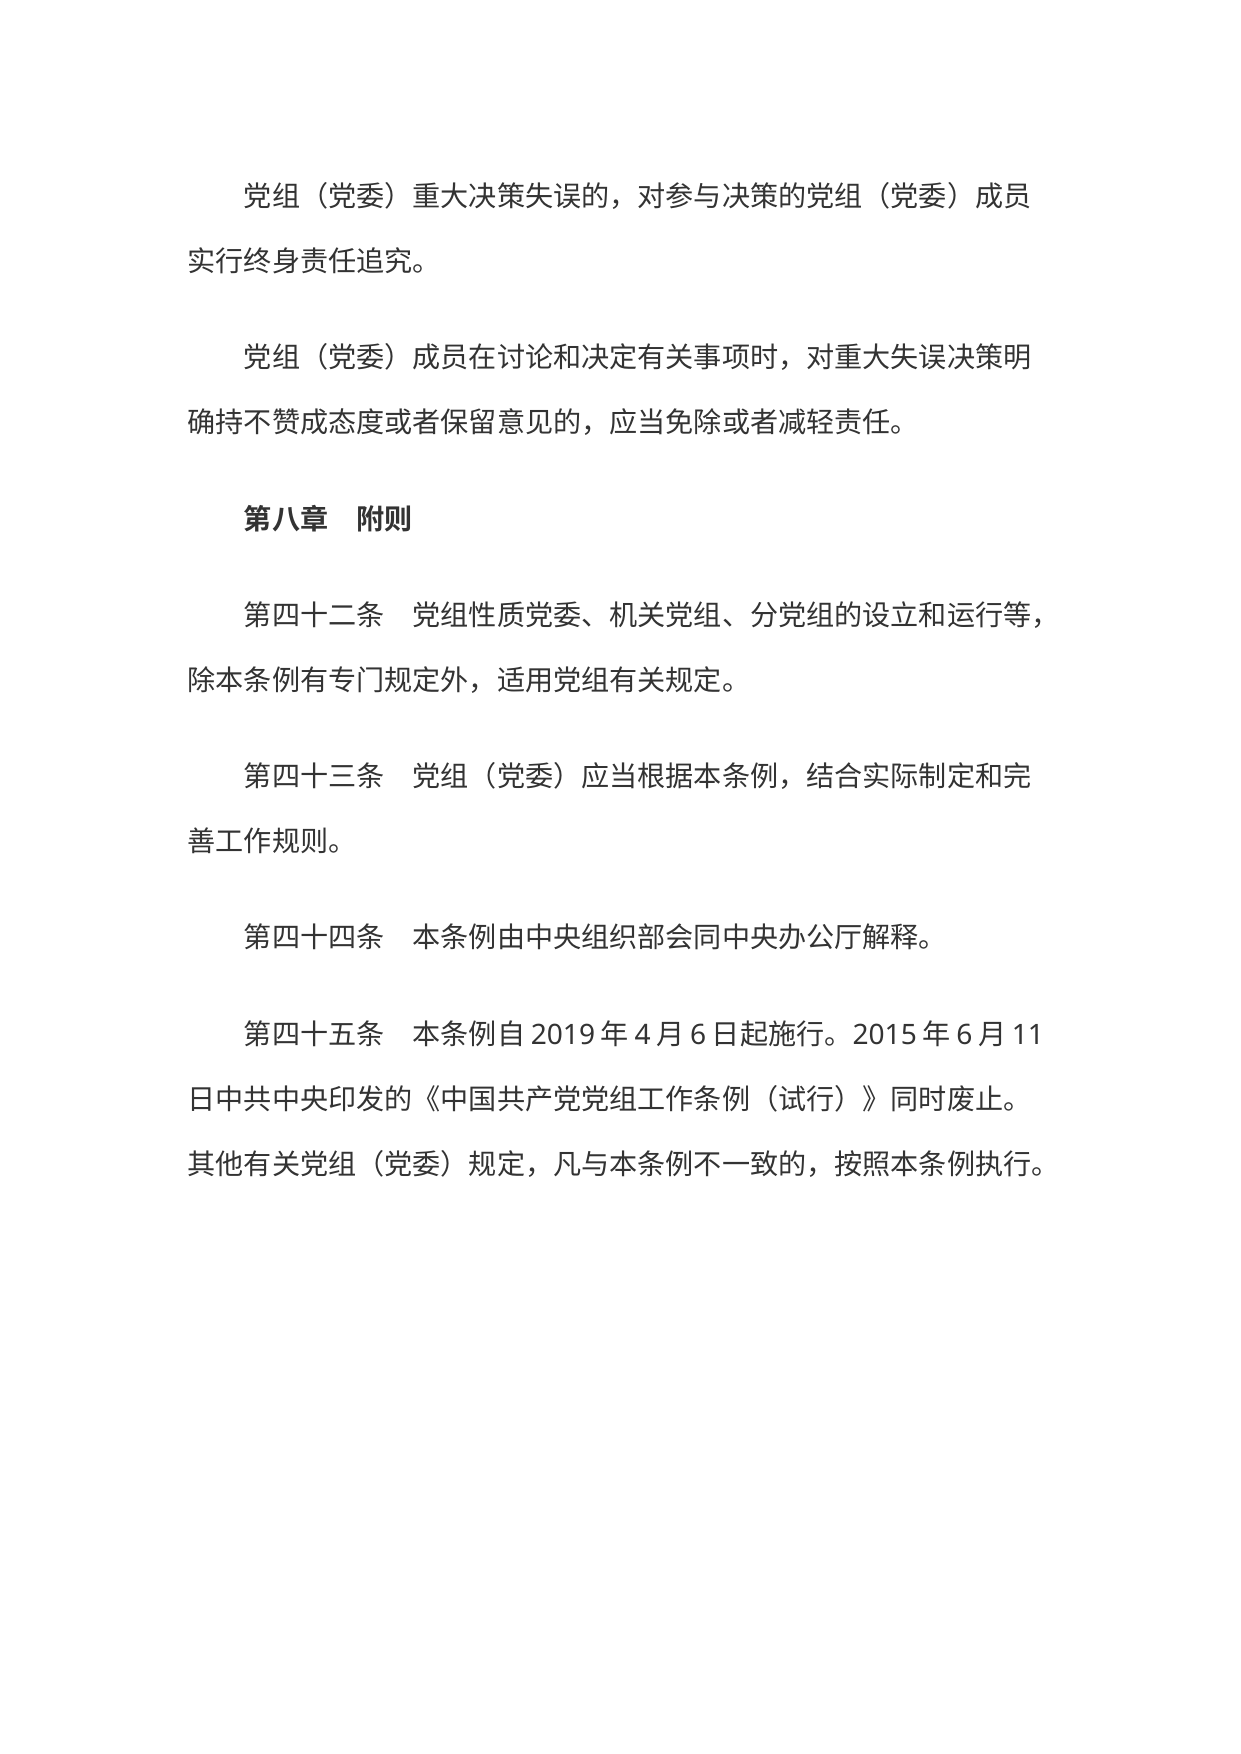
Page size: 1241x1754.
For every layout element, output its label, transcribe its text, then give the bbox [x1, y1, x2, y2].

text 第四十四条 本条例由中央组织部会同中央办公厅解释。 [187, 903, 1053, 968]
text 第四十五条 本条例自2019年4月6日起施行。2015年6月11日中共中央印发的《中国共产党党组工作条例（试行）》同时废止。其他有关党组（党委）规定，凡与本条例不一致的，按照本条例执行。 [187, 999, 1053, 1194]
text 第八章 附则 [187, 484, 1053, 549]
text 党组（党委）重大决策失误的，对参与决策的党组（党委）成员实行终身责任追究。 [187, 162, 1053, 292]
text 第四十三条 党组（党委）应当根据本条例，结合实际制定和完善工作规则。 [187, 742, 1053, 872]
text 党组（党委）成员在讨论和决定有关事项时，对重大失误决策明确持不赞成态度或者保留意见的，应当免除或者减轻责任。 [187, 323, 1053, 453]
text 第四十二条 党组性质党委、机关党组、分党组的设立和运行等，除本条例有专门规定外，适用党组有关规定。 [187, 581, 1053, 711]
